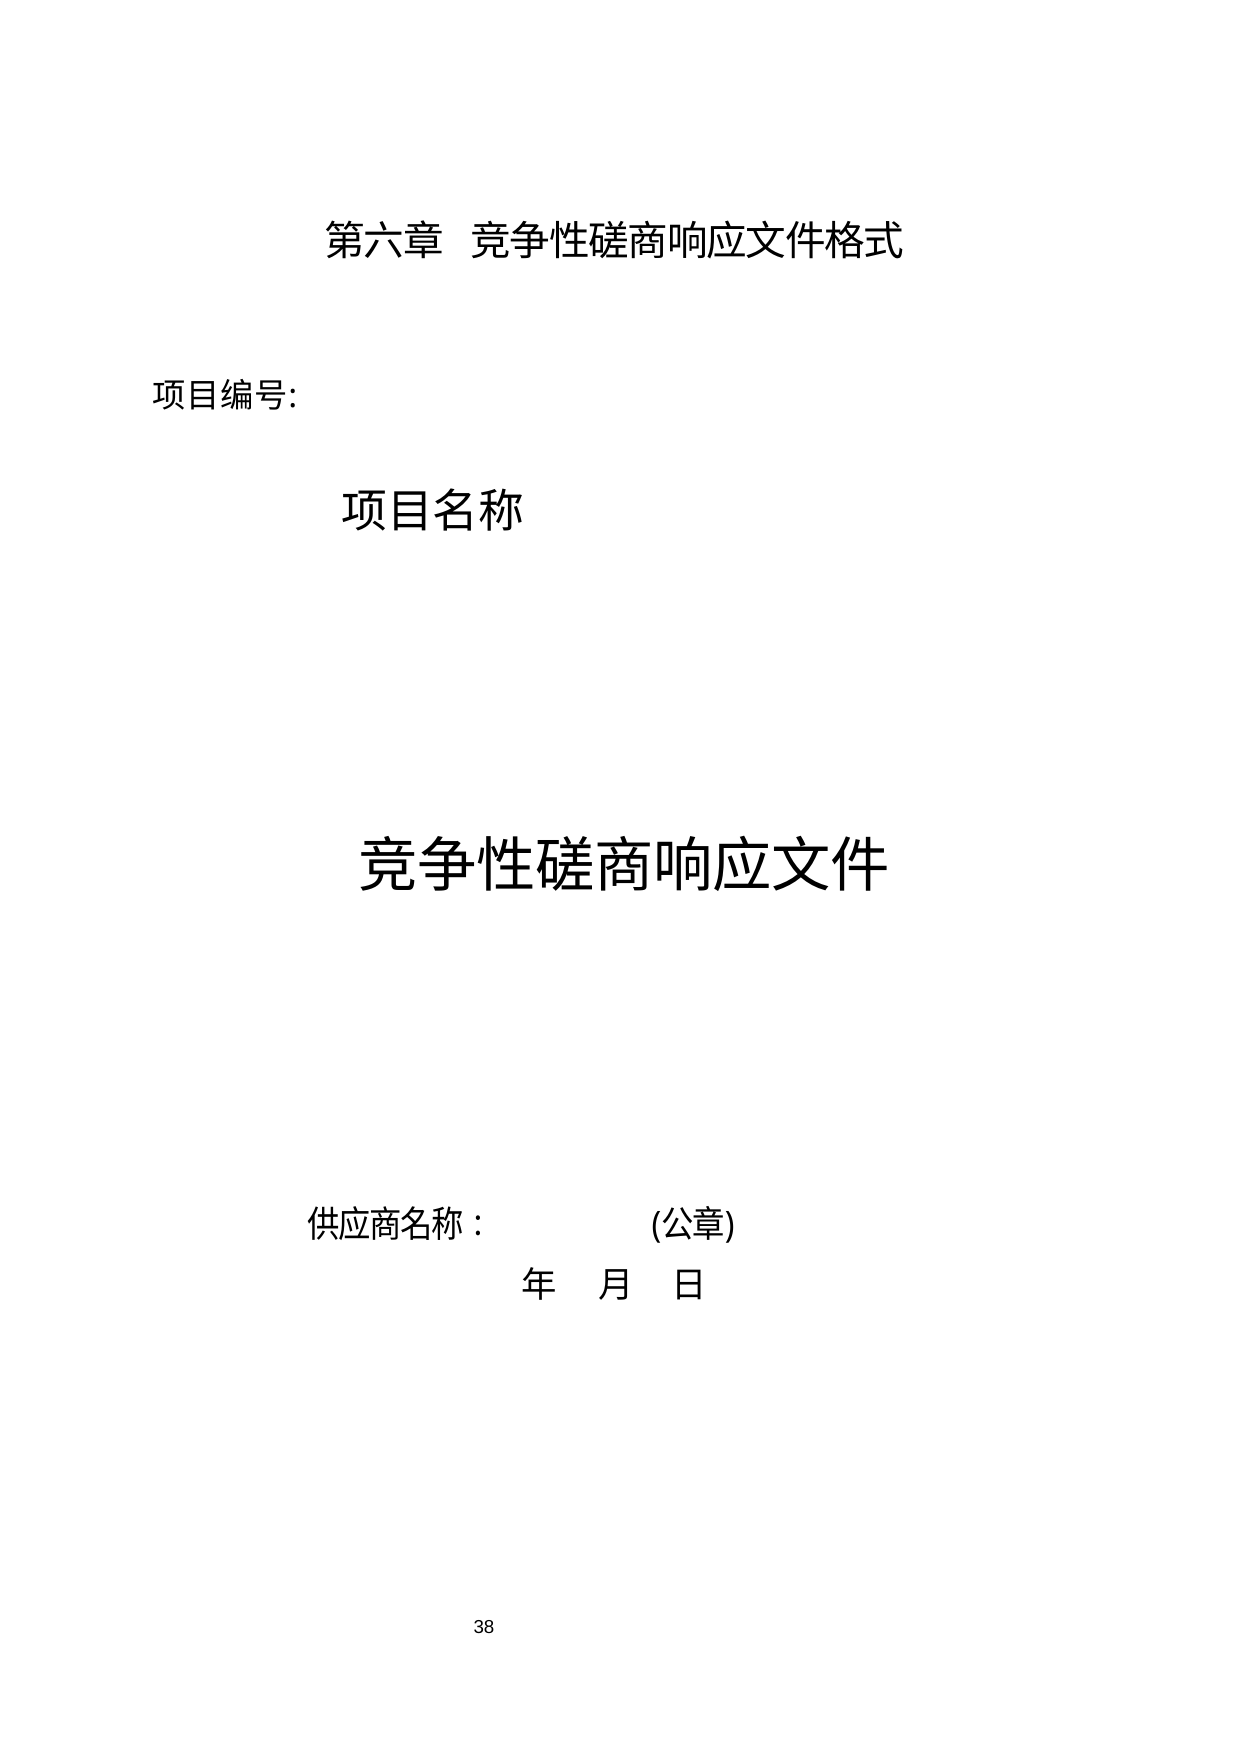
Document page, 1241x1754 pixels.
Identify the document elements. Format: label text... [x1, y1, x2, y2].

text 年 月 日 [521, 1267, 1094, 1304]
text 第六章 竞争性磋商响应文件格式 [324, 220, 1094, 260]
text 竞争性磋商响应文件 [358, 834, 1094, 894]
text 项目名称 [153, 474, 1094, 541]
text 供应商名称： (公章) [307, 1208, 1094, 1245]
text 项目编号: [153, 377, 1094, 413]
